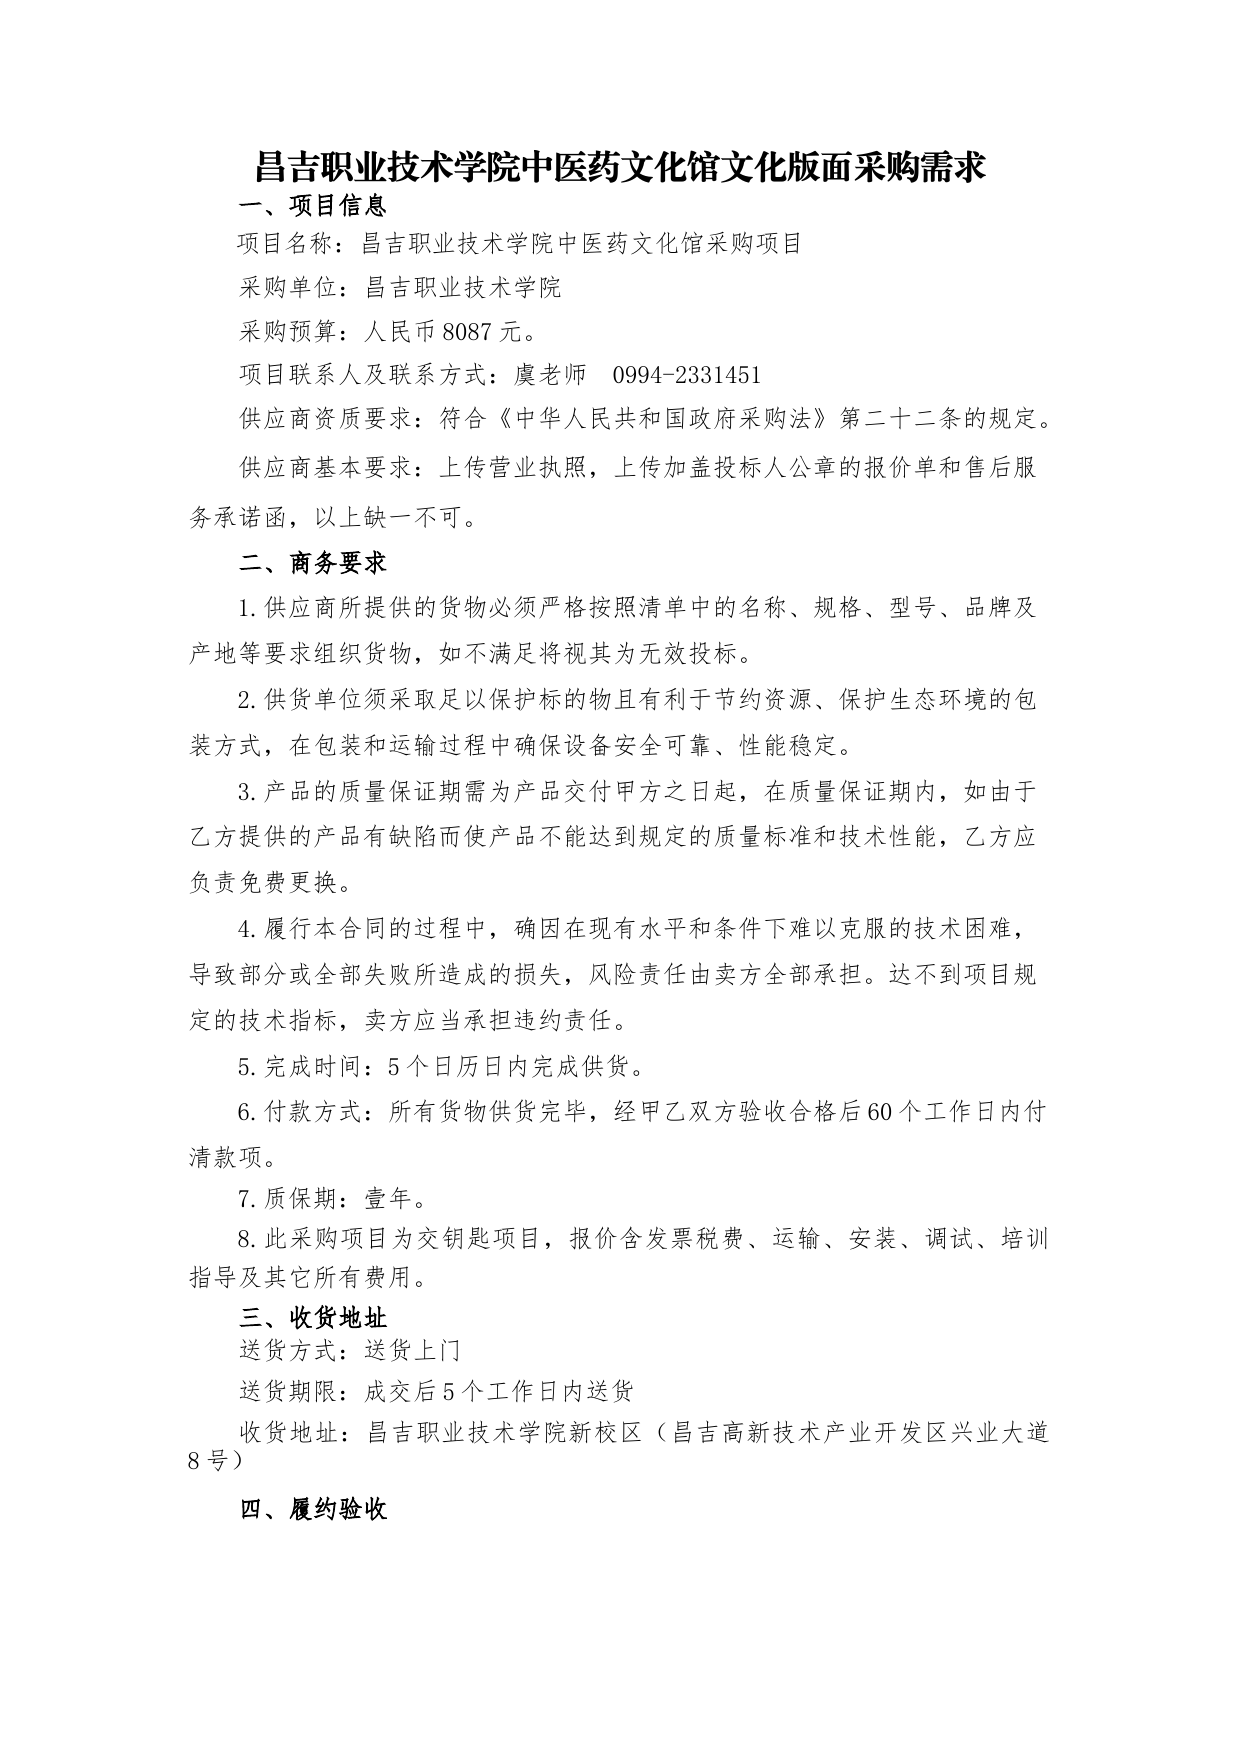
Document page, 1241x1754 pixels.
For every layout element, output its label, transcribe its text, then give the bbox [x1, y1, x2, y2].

list 1.供应商所提供的货物必须严格按照清单中的名称、规格、型号、品牌及产地等要求组织货物，如不满足将视其为无效投标。 [187, 580, 1053, 672]
text 收货地址：昌吉职业技术学院新校区（昌吉高新技术产业开发区兴业大道8号） [187, 1416, 1053, 1473]
text 采购单位：昌吉职业技术学院 [187, 261, 1053, 305]
text 四、履约验收 [187, 1486, 1053, 1525]
text 供应商基本要求：上传营业执照，上传加盖投标人公章的报价单和售后服务承诺函，以上缺一不可。 [187, 436, 1053, 536]
text 昌吉职业技术学院中医药文化馆文化版面采购需求 [187, 150, 1053, 189]
list 5.完成时间：5个日历日内完成供货。 [187, 1038, 1053, 1084]
list 6.付款方式：所有货物供货完毕，经甲乙双方验收合格后60个工作日内付清款项。 [187, 1084, 1053, 1176]
text 送货方式：送货上门 [187, 1334, 1053, 1363]
text 二、商务要求 [187, 536, 1053, 580]
text 三、收货地址 [187, 1294, 1053, 1334]
list 3.产品的质量保证期需为产品交付甲方之日起，在质量保证期内，如由于乙方提供的产品有缺陷而使产品不能达到规定的质量标准和技术性能，乙方应负责免费更换。 [187, 763, 1053, 901]
text 供应商资质要求：符合《中华人民共和国政府采购法》第二十二条的规定。 [187, 392, 1053, 436]
text 项目联系人及联系方式：虞老师 0994-2331451 [187, 349, 1053, 392]
list 2.供货单位须采取足以保护标的物且有利于节约资源、保护生态环境的包装方式，在包装和运输过程中确保设备安全可靠、性能稳定。 [187, 672, 1053, 763]
text 7.质保期：壹年。 [187, 1176, 1053, 1215]
list 4.履行本合同的过程中，确因在现有水平和条件下难以克服的技术困难，导致部分或全部失败所造成的损失，风险责任由卖方全部承担。达不到项目规定的技术指标，卖方应当承担违约责任。 [187, 901, 1053, 1038]
text 一、项目信息 [187, 189, 1053, 217]
text 采购预算：人民币8087元。 [187, 305, 1053, 349]
text 项目名称：昌吉职业技术学院中医药文化馆采购项目 [187, 217, 1053, 261]
text 8.此采购项目为交钥匙项目，报价含发票税费、运输、安装、调试、培训指导及其它所有费用。 [187, 1215, 1053, 1294]
text 送货期限：成交后5个工作日内送货 [187, 1375, 1053, 1404]
